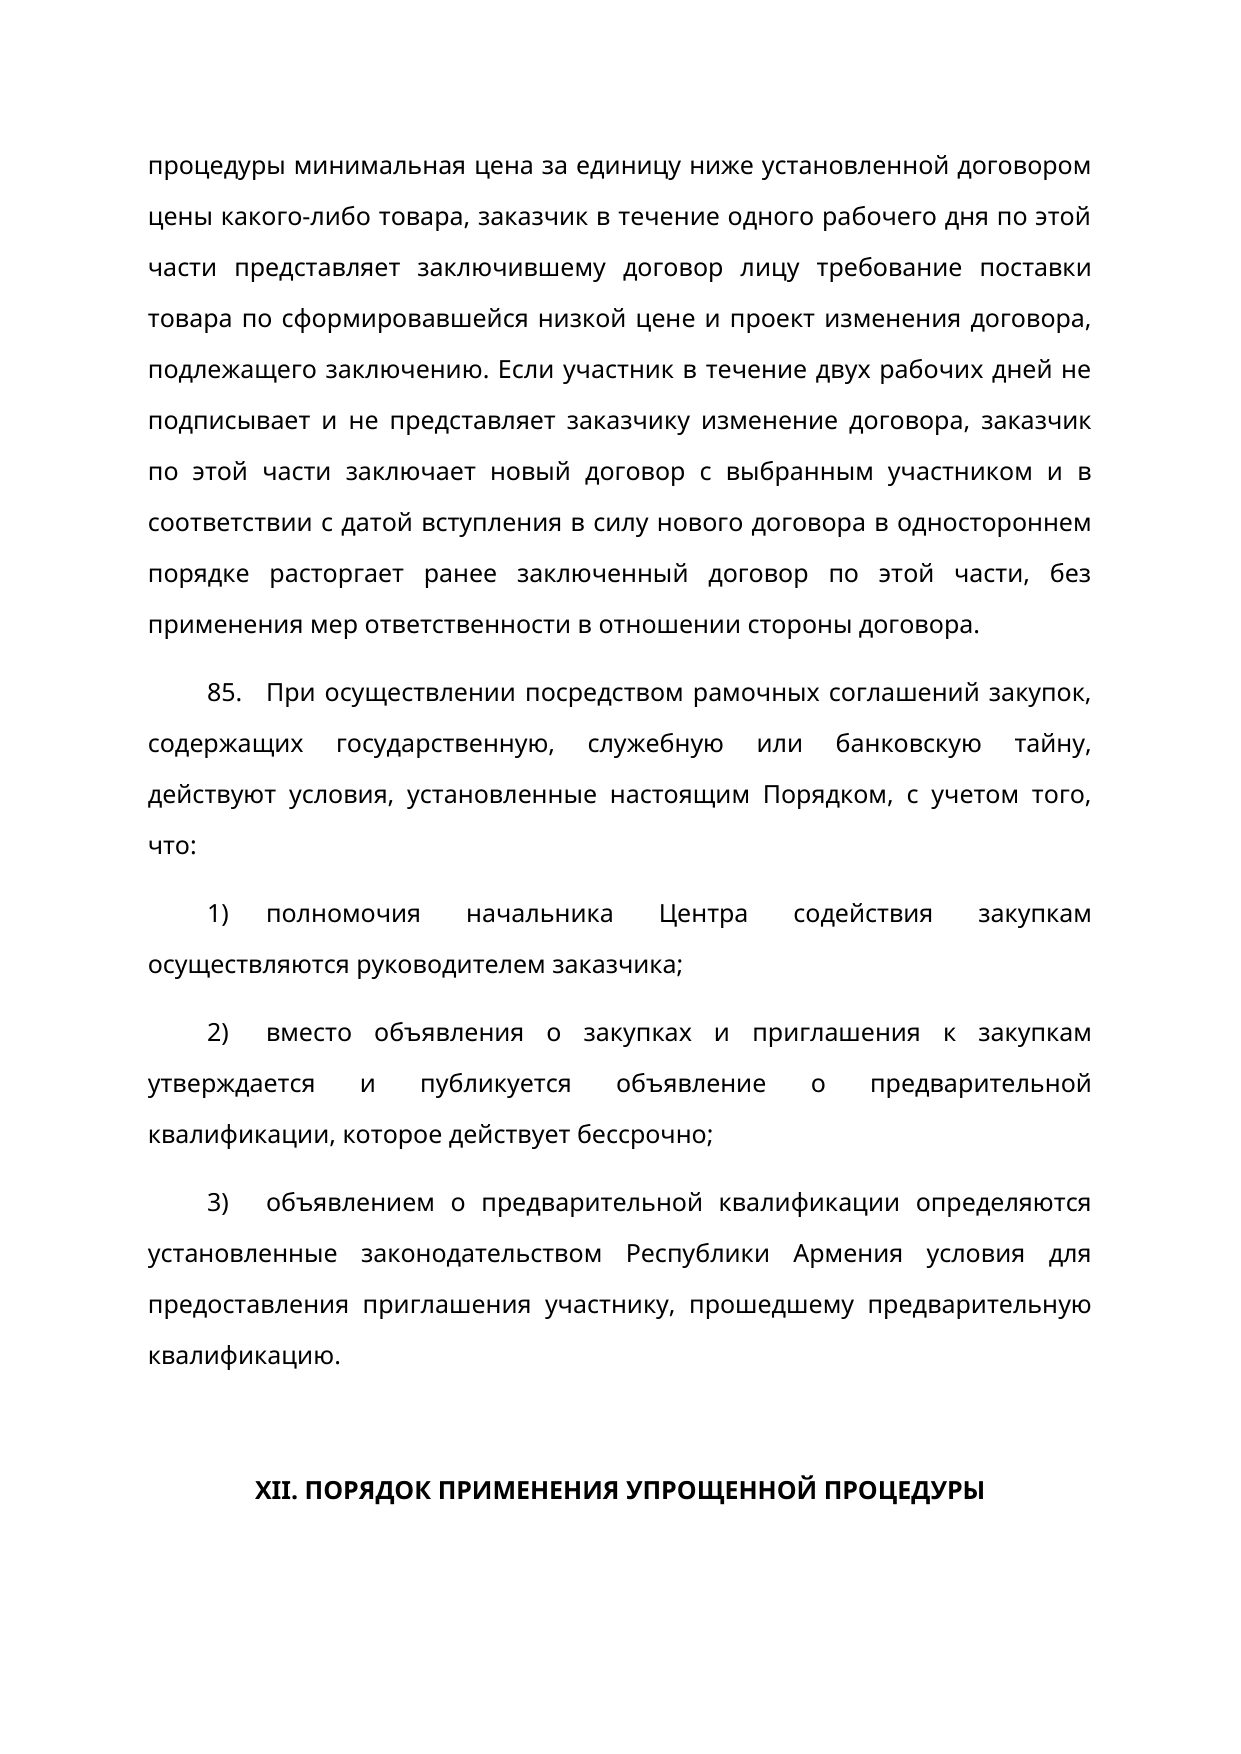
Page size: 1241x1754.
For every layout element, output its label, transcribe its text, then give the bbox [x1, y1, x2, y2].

text 3) объявлением о предварительной квалификации определяются установленные законодательством Республики Армения условия для предоставления приглашения участнику, прошедшему предварительную квалификацию. [148, 1184, 1092, 1371]
text XII. ПОРЯДОК ПРИМЕНЕНИЯ УПРОЩЕННОЙ ПРОЦЕДУРЫ [148, 1473, 1092, 1507]
text 2) вместо объявления о закупках и приглашения к закупкам утверждается и публикуется объявление о предварительной квалификации, которое действует бессрочно; [148, 1014, 1092, 1151]
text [148, 148, 1092, 641]
text 1) полномочия начальника Центра содействия закупкам осуществляются руководителем заказчика; [148, 896, 1092, 981]
text 85. При осуществлении посредством рамочных соглашений закупок, содержащих государственную, служебную или банковскую тайну, действуют условия, установленные настоящим Порядком, с учетом того, что: [148, 675, 1092, 862]
